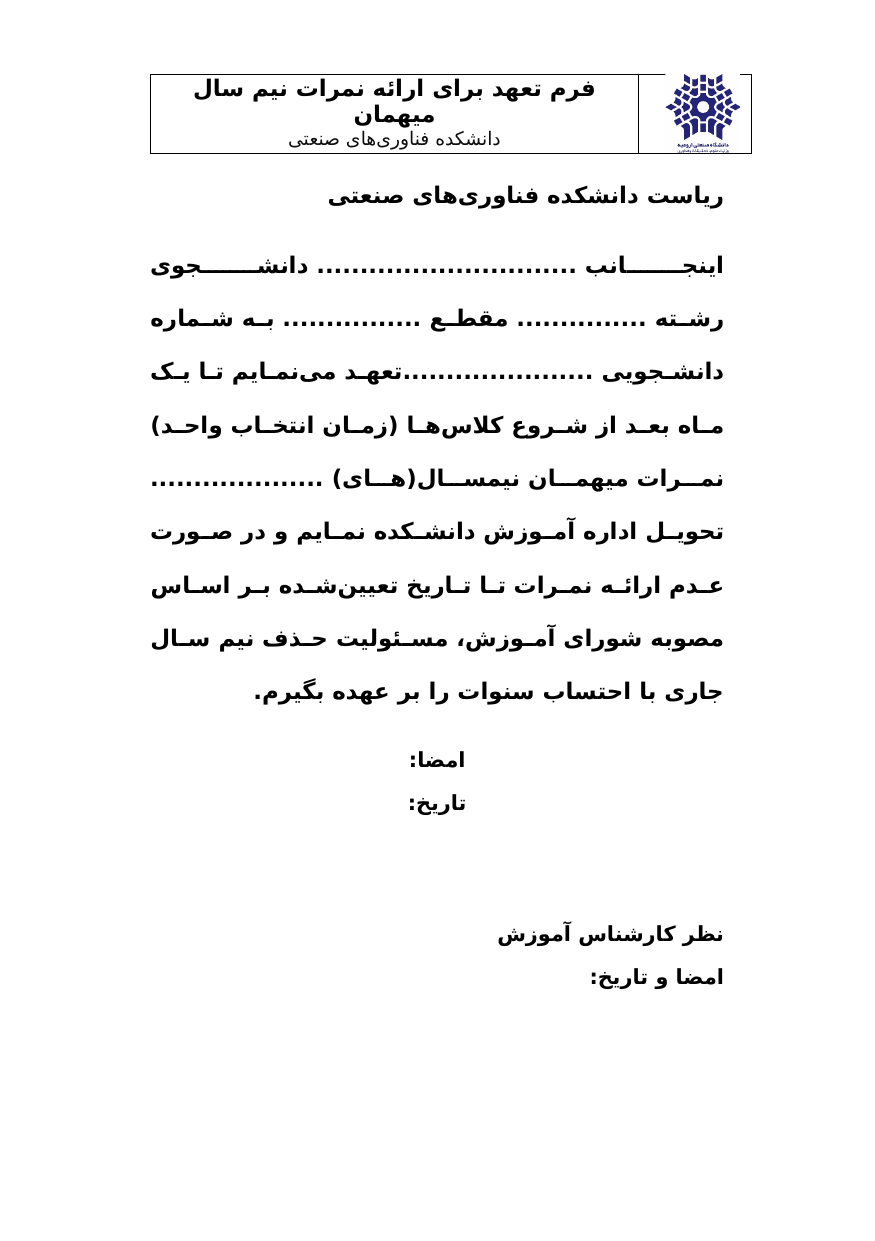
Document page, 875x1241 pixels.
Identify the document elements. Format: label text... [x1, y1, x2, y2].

text ریاست دانشکده فناوری‌های صنعتی [150, 182, 724, 208]
text اینجانب .............................. دانشجوی رشته ............... مقطع ................ به شماره دانشجویی ......................تعهد می‌نمایم تا یک ماه بعد از شروع کلاس‌ها (زمان انتخاب واحد) نمرات میهمان نیمسال(های) .................... تحویل اداره آموزش دانشکده نمایم و در صورت عدم ارائه نمرات تا تاریخ تعیین‌شده بر اساس مصوبه شورای آموزش، مسئولیت حذف نیم سال جاری با احتساب سنوات را بر عهده بگیرم. [150, 252, 724, 705]
text امضا و تاریخ: [150, 965, 724, 989]
picture [665, 74, 741, 153]
text امضا: [150, 748, 724, 773]
text تاریخ: [150, 791, 724, 816]
text نظر کارشناس آموزش [150, 922, 724, 946]
